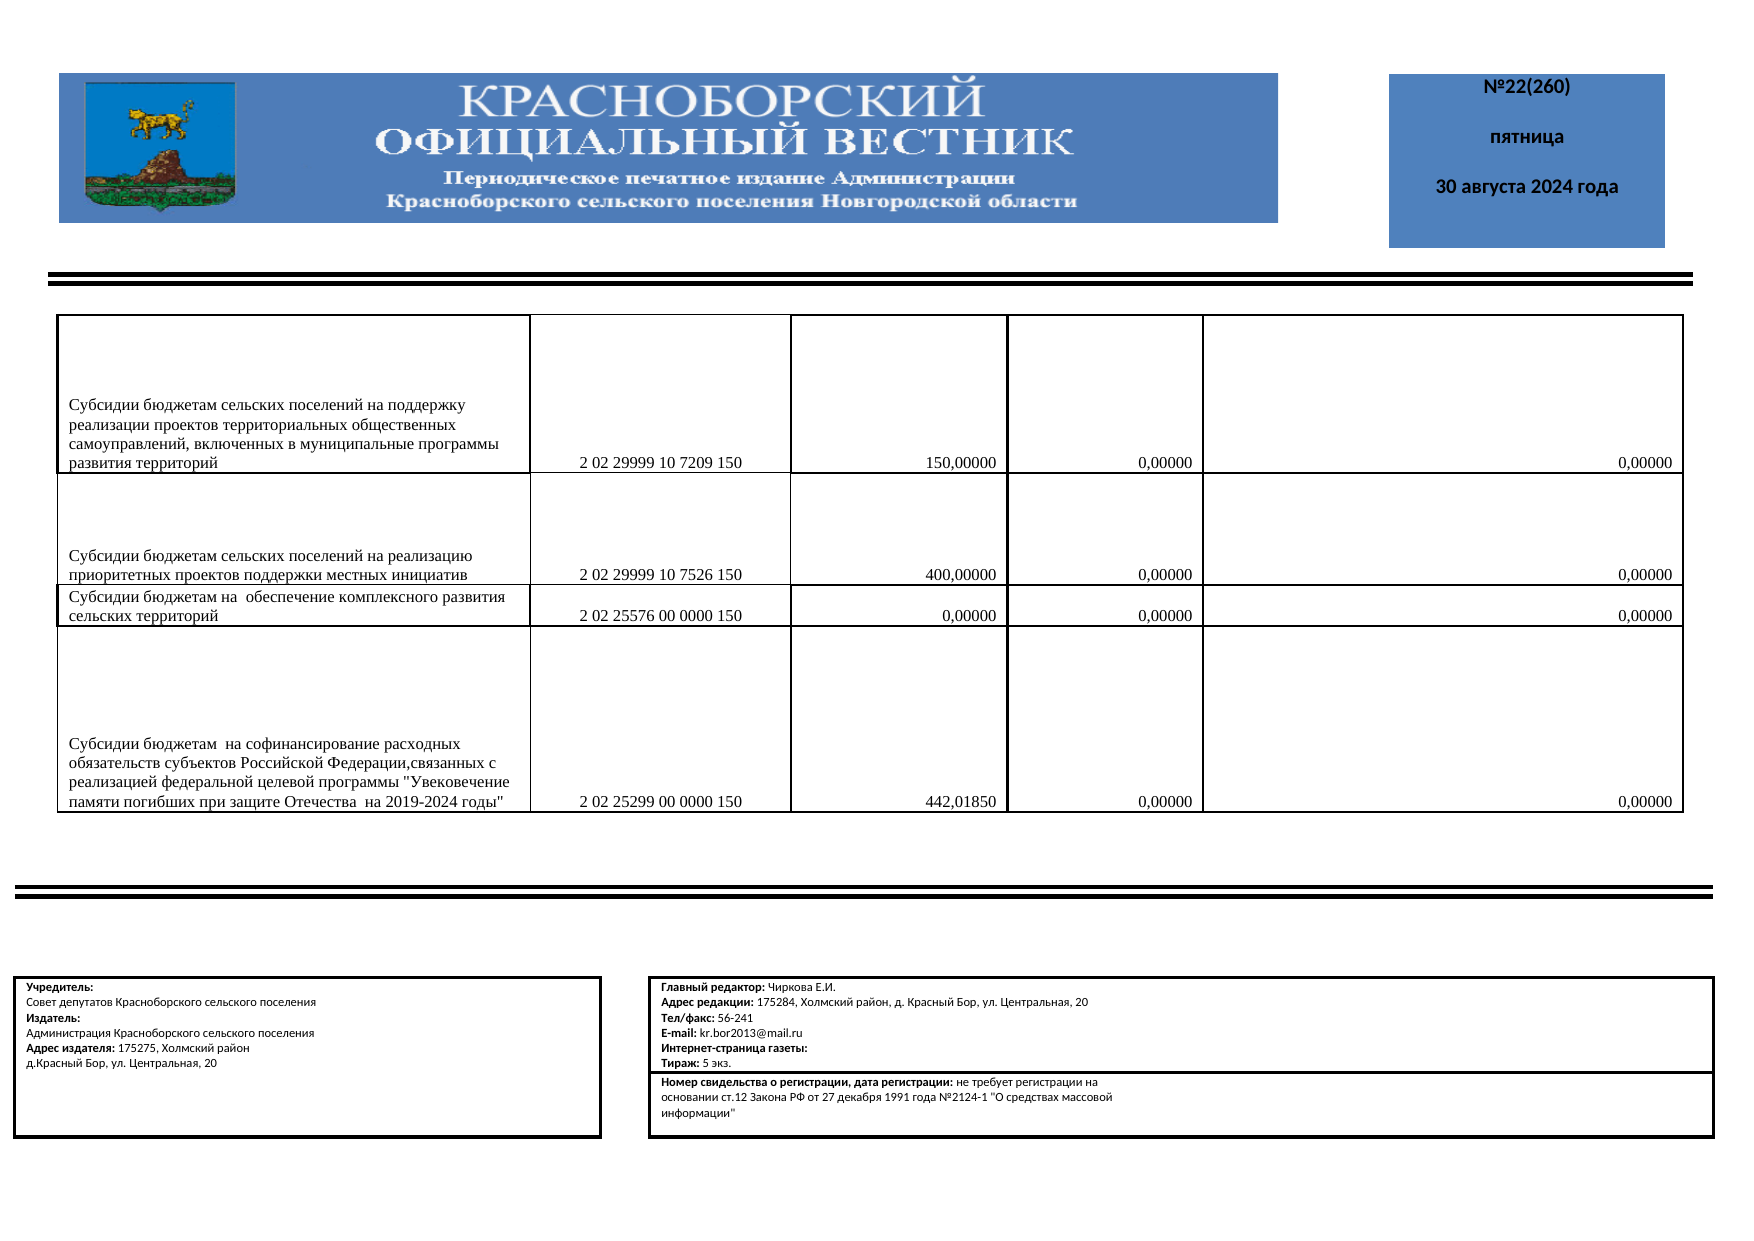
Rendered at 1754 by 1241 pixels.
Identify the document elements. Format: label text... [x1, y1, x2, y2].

table_cell 2 02 29999 10 7209 150 [531, 315, 790, 472]
table_cell 0,00000 [1009, 627, 1202, 811]
table_cell 2 02 25299 00 0000 150 [531, 627, 790, 811]
table_cell 0,00000 [1009, 474, 1202, 584]
table_cell Субсидии бюджетам на обеспечение комплексного развития сельских территорий [59, 585, 529, 625]
table_cell 0,00000 [1009, 316, 1202, 472]
table_cell 2 02 25576 00 0000 150 [531, 585, 790, 625]
table_cell 442,01850 [792, 627, 1006, 811]
table_cell 150,00000 [792, 316, 1006, 472]
table_cell 0,00000 [792, 586, 1006, 625]
table_cell 0,00000 [1204, 627, 1682, 811]
table_cell 400,00000 [791, 474, 1006, 584]
table_cell Субсидии бюджетам на софинансирование расходных обязательств субъектов Российской Федерации,связанных с реализацией федеральной целевой программы "Увековечение памяти погибших при защите Отечества на 2019-2024 годы" [58, 627, 530, 811]
table_cell 2 02 29999 10 7526 150 [531, 473, 790, 584]
table_cell 0,00000 [1204, 586, 1682, 625]
table_cell Субсидии бюджетам сельских поселений на реализацию приоритетных проектов поддержки местных инициатив [58, 474, 530, 584]
table_cell Субсидии бюджетам сельских поселений на поддержку реализации проектов территориальных общественных самоуправлений, включенных в муниципальные программы развития территорий [59, 316, 529, 472]
table_cell 0,00000 [1009, 586, 1202, 625]
table_cell 0,00000 [1204, 316, 1682, 472]
table_cell 0,00000 [1204, 474, 1682, 584]
